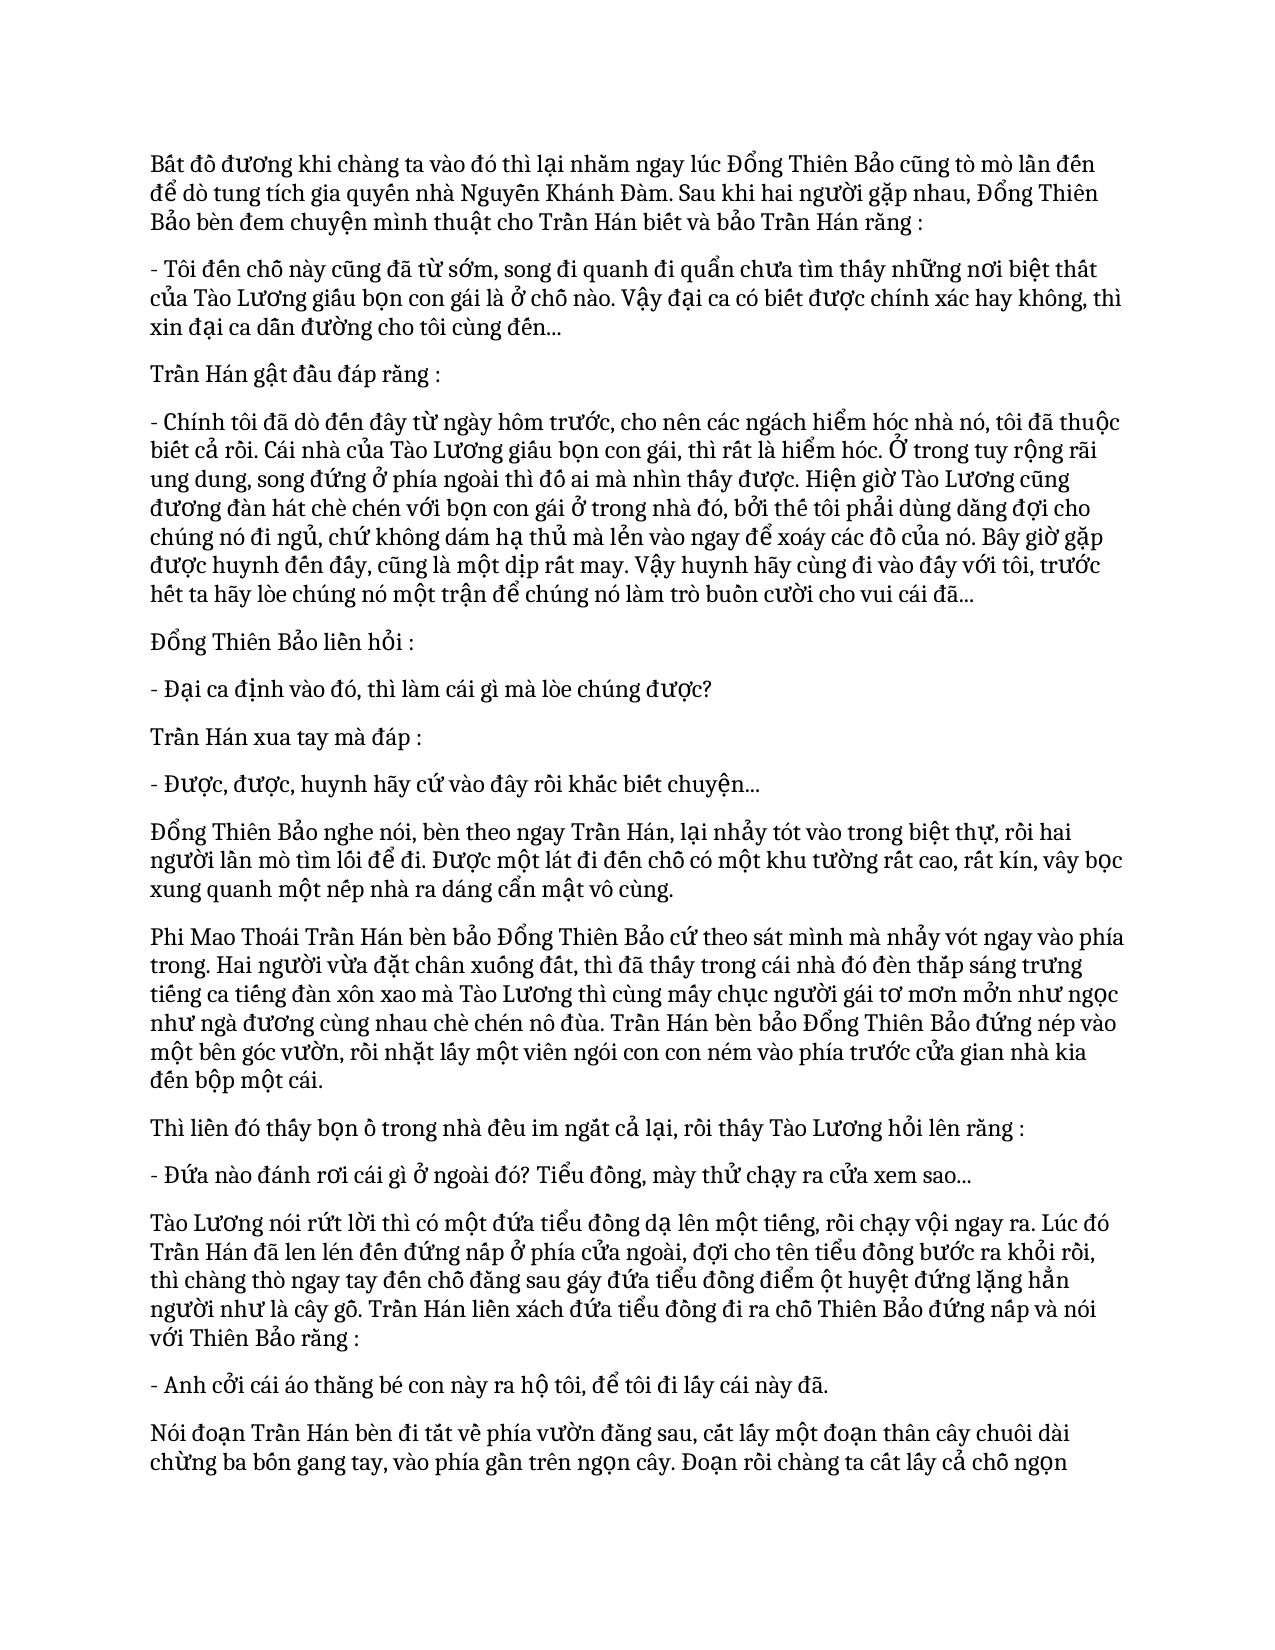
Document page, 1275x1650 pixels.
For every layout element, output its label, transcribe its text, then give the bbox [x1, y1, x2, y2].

text Trần Hán gật đầu đáp rằng : [150, 360, 1125, 389]
text Phi Mao Thoái Trần Hán bèn bảo Đổng Thiên Bảo cứ theo sát mình mà nhảy vót ngay vào phía trong. Hai người vừa đặt chân xuống đất, thì đã thấy trong cái nhà đó đèn thắp sáng trưng tiếng ca tiếng đàn xôn xao mà Tào Lương thì cùng mấy chục người gái tơ mơn mởn như ngọc như ngà đương cùng nhau chè chén nô đùa. Trần Hán bèn bảo Đổng Thiên Bảo đứng nép vào một bên góc vườn, rồi nhặt lấy một viên ngói con con ném vào phía trước cửa gian nhà kia đến bộp một cái. [150, 922, 1125, 1095]
text Thì liền đó thấy bọn ồ trong nhà đều im ngắt cả lại, rồi thấy Tào Lương hỏi lên rằng : [150, 1114, 1125, 1142]
text - Đứa nào đánh rơi cái gì ở ngoài đó? Tiểu đồng, mày thử chạy ra cửa xem sao... [150, 1161, 1125, 1190]
text Tào Lương nói rứt lời thì có một đứa tiểu đồng dạ lên một tiếng, rồi chạy vội ngay ra. Lúc đó Trần Hán đã len lén đến đứng nấp ở phía cửa ngoài, đợi cho tên tiểu đồng bước ra khỏi rồi, thì chàng thò ngay tay đến chỗ đằng sau gáy đứa tiểu đồng điểm ột huyệt đứng lặng hẳn người như là cây gỗ. Trần Hán liền xách đứa tiểu đồng đi ra chỗ Thiên Bảo đứng nấp và nói với Thiên Bảo rằng : [150, 1209, 1125, 1352]
text - Đại ca định vào đó, thì làm cái gì mà lòe chúng được? [150, 675, 1125, 704]
text Đổng Thiên Bảo nghe nói, bèn theo ngay Trần Hán, lại nhảy tót vào trong biệt thự, rồi hai người lần mò tìm lối để đi. Được một lát đi đến chỗ có một khu tường rất cao, rất kín, vây bọc xung quanh một nếp nhà ra dáng cẩn mật vô cùng. [150, 817, 1125, 904]
text Đổng Thiên Bảo liền hỏi : [150, 627, 1125, 656]
text - Được, được, huynh hãy cứ vào đây rồi khắc biết chuyện... [150, 770, 1125, 799]
text Trần Hán xua tay mà đáp : [150, 722, 1125, 751]
text - Anh cởi cái áo thằng bé con này ra hộ tôi, để tôi đi lấy cái này đã. [150, 1371, 1125, 1400]
text - Tôi đến chỗ này cũng đã từ sớm, song đi quanh đi quẩn chưa tìm thấy những nơi biệt thất của Tào Lương giấu bọn con gái là ở chỗ nào. Vậy đại ca có biết được chính xác hay không, thì xin đại ca dẫn đường cho tôi cùng đến... [150, 255, 1125, 341]
text - Chính tôi đã dò đến đây từ ngày hôm trước, cho nên các ngách hiểm hóc nhà nó, tôi đã thuộc biết cả rồi. Cái nhà của Tào Lương giấu bọn con gái, thì rất là hiểm hóc. Ở trong tuy rộng rãi ung dung, song đứng ở phía ngoài thì đố ai mà nhìn thấy được. Hiện giờ Tào Lương cũng đương đàn hát chè chén với bọn con gái ở trong nhà đó, bởi thế tôi phải dùng dằng đợi cho chúng nó đi ngủ, chứ không dám hạ thủ mà lẻn vào ngay để xoáy các đồ của nó. Bây giờ gặp được huynh đến đấy, cũng là một dịp rất may. Vậy huynh hãy cùng đi vào đấy với tôi, trước hết ta hãy lòe chúng nó một trận để chúng nó làm trò buồn cười cho vui cái đã... [150, 407, 1125, 609]
text Bất đồ đương khi chàng ta vào đó thì lại nhằm ngay lúc Đổng Thiên Bảo cũng tò mò lần đến để dò tung tích gia quyến nhà Nguyễn Khánh Đàm. Sau khi hai người gặp nhau, Đổng Thiên Bảo bèn đem chuyện mình thuật cho Trần Hán biết và bảo Trần Hán rằng : [150, 150, 1125, 236]
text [150, 1419, 1125, 1476]
